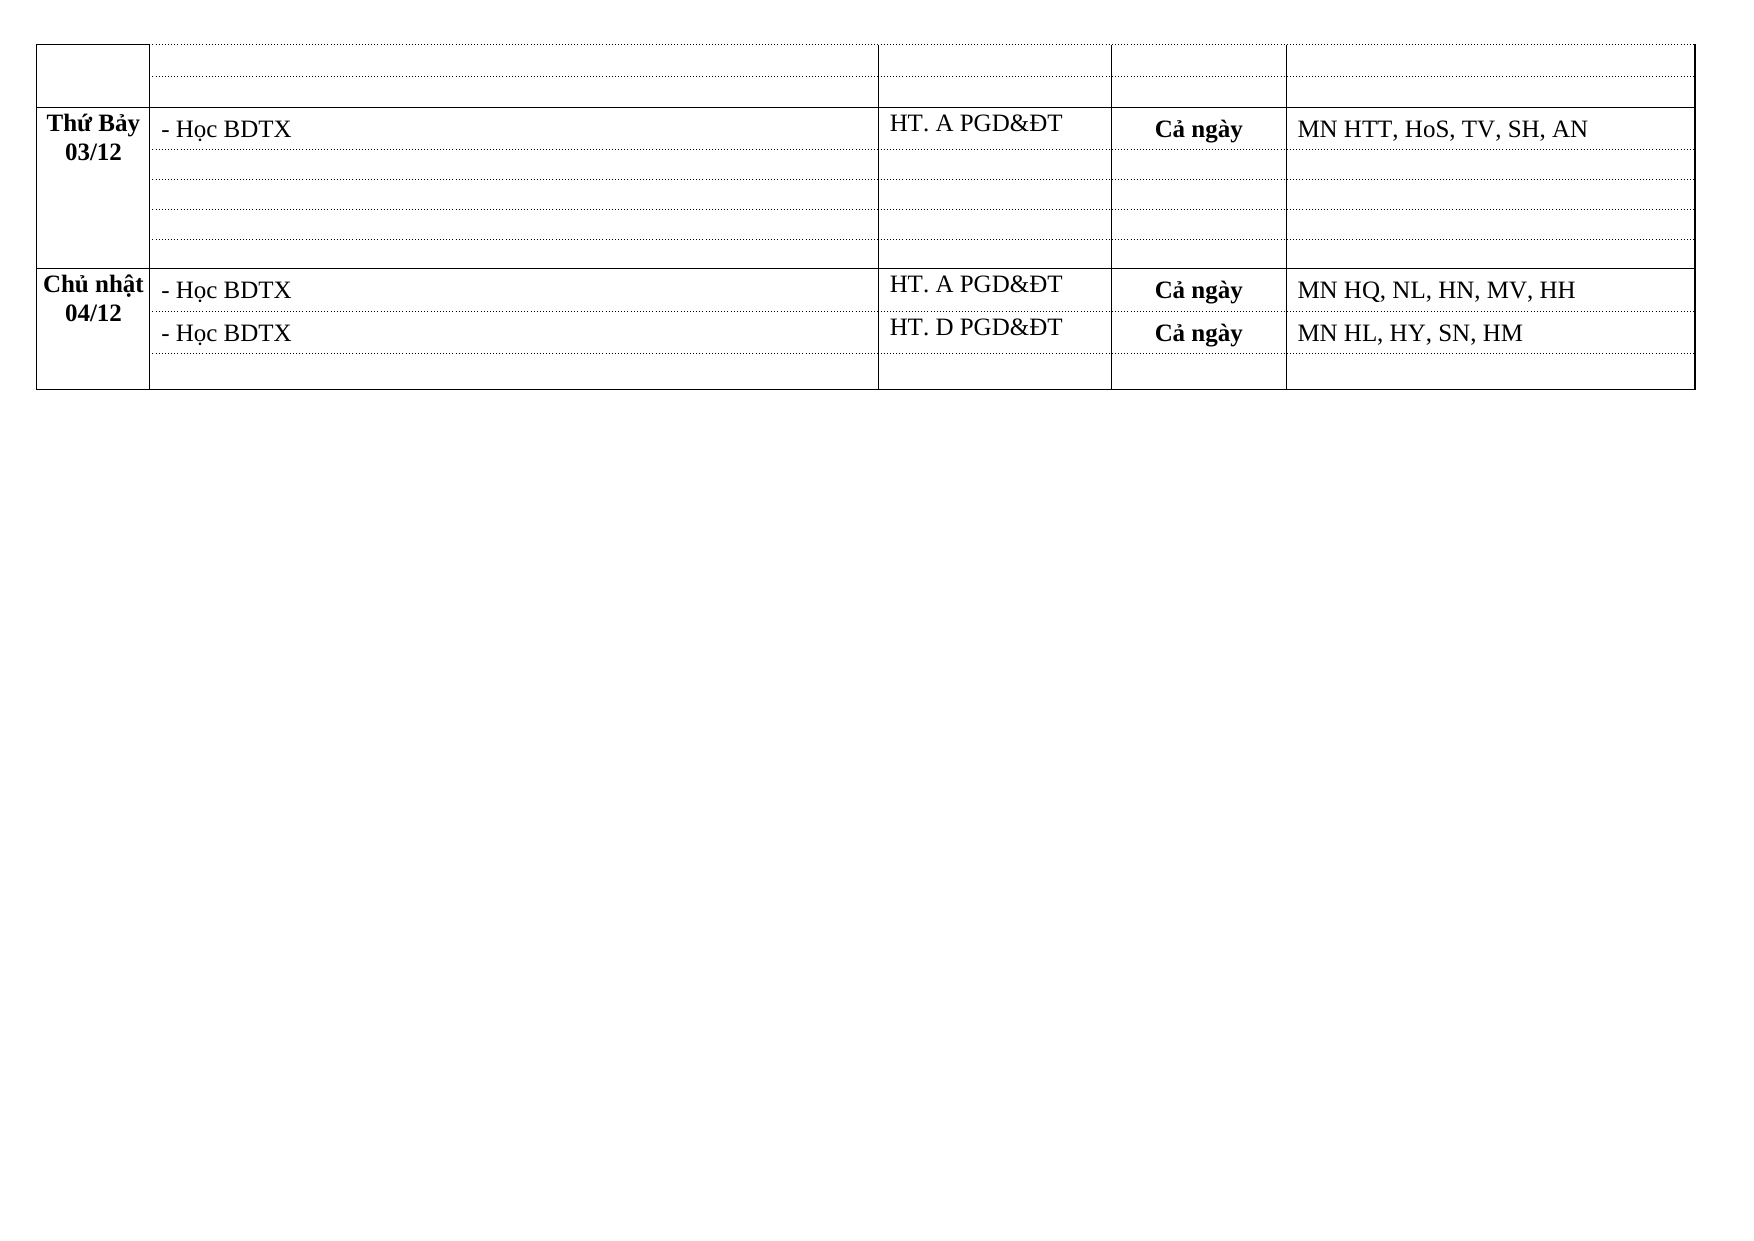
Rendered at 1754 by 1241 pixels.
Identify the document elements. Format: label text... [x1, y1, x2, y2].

table_cell HT. A PGD&ĐT [879, 108, 1111, 149]
table_cell - Học BDTX [150, 311, 878, 353]
table_cell [879, 239, 1111, 268]
table_cell [1287, 149, 1694, 179]
table_cell [879, 209, 1111, 238]
table_cell - Học BDTX [150, 108, 878, 149]
table_cell [37, 239, 149, 268]
table_cell [150, 44, 878, 76]
table_cell [1112, 179, 1286, 209]
table_cell MN HQ, NL, HN, MV, HH [1287, 269, 1694, 311]
table_cell MN HL, HY, SN, HM [1287, 311, 1694, 353]
table_cell [1112, 239, 1286, 268]
table_cell [878, 44, 1111, 76]
table_cell [1287, 209, 1694, 238]
table_cell [150, 209, 878, 238]
table_cell [1287, 179, 1694, 209]
table_cell - Học BDTX [150, 269, 878, 311]
table_cell [1287, 353, 1694, 389]
table_cell [1112, 209, 1286, 238]
table_cell Chủ nhật 04/12 [37, 269, 149, 389]
table_cell [1112, 76, 1286, 107]
table_cell [1287, 239, 1694, 268]
table_cell Cả ngày [1112, 108, 1286, 149]
table_cell Cả ngày [1112, 311, 1286, 353]
table_cell [1112, 149, 1286, 179]
table_cell [879, 149, 1111, 179]
table_cell [150, 239, 878, 268]
table_cell Cả ngày [1112, 269, 1286, 311]
table_cell [879, 179, 1111, 209]
table_cell MN HTT, HoS, TV, SH, AN [1287, 108, 1694, 149]
table_cell [1287, 44, 1694, 76]
table_cell HT. D PGD&ĐT [879, 311, 1111, 353]
table_cell [150, 76, 878, 107]
table_cell [1112, 353, 1286, 389]
table_cell [150, 353, 878, 389]
table_cell [879, 76, 1111, 107]
table_cell HT. A PGD&ĐT [879, 269, 1111, 311]
table_cell [150, 149, 878, 179]
table_cell [1112, 44, 1286, 76]
table_cell [150, 179, 878, 209]
table_cell Thứ Bảy 03/12 [37, 108, 149, 238]
table_cell [1287, 76, 1694, 107]
table_cell [879, 353, 1111, 389]
